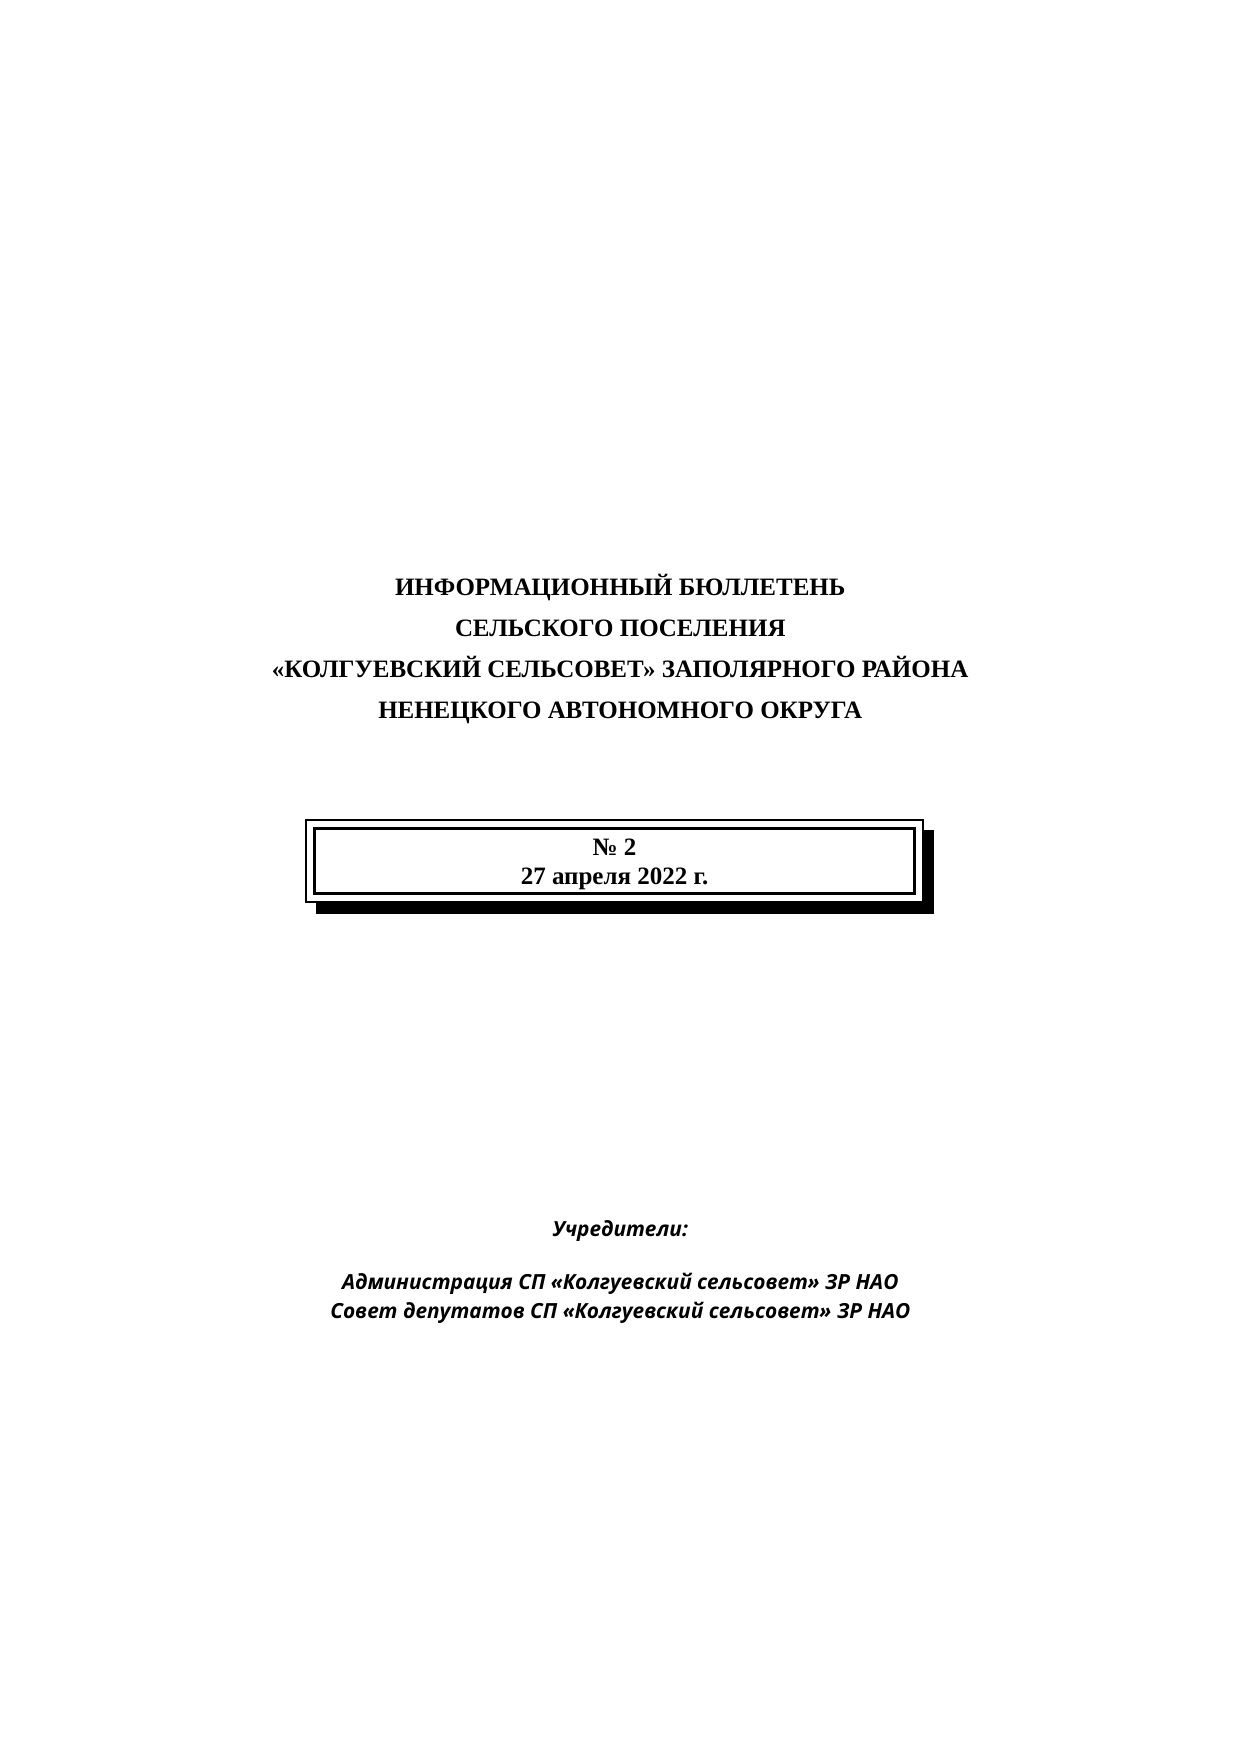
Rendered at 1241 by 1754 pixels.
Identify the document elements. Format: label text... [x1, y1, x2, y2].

subtitle Администрация СП «Колгуевский сельсовет» ЗР НАО [118, 1267, 1122, 1296]
text 27 апреля 2022 г. [307, 848, 922, 901]
subtitle Учредители: [118, 1214, 1122, 1242]
text СЕЛЬСКОГО ПОСЕЛЕНИЯ [118, 613, 1122, 642]
subtitle Совет депутатов СП «Колгуевский сельсовет» ЗР НАО [118, 1296, 1122, 1324]
text № 2 [307, 821, 922, 848]
text НЕНЕЦКОГО АВТОНОМНОГО ОКРУГА [118, 696, 1122, 724]
text ИНФОРМАЦИОННЫЙ БЮЛЛЕТЕНЬ [118, 572, 1122, 601]
text «КОЛГУЕВСКИЙ СЕЛЬСОВЕТ» ЗАПОЛЯРНОГО РАЙОНА [118, 654, 1122, 683]
